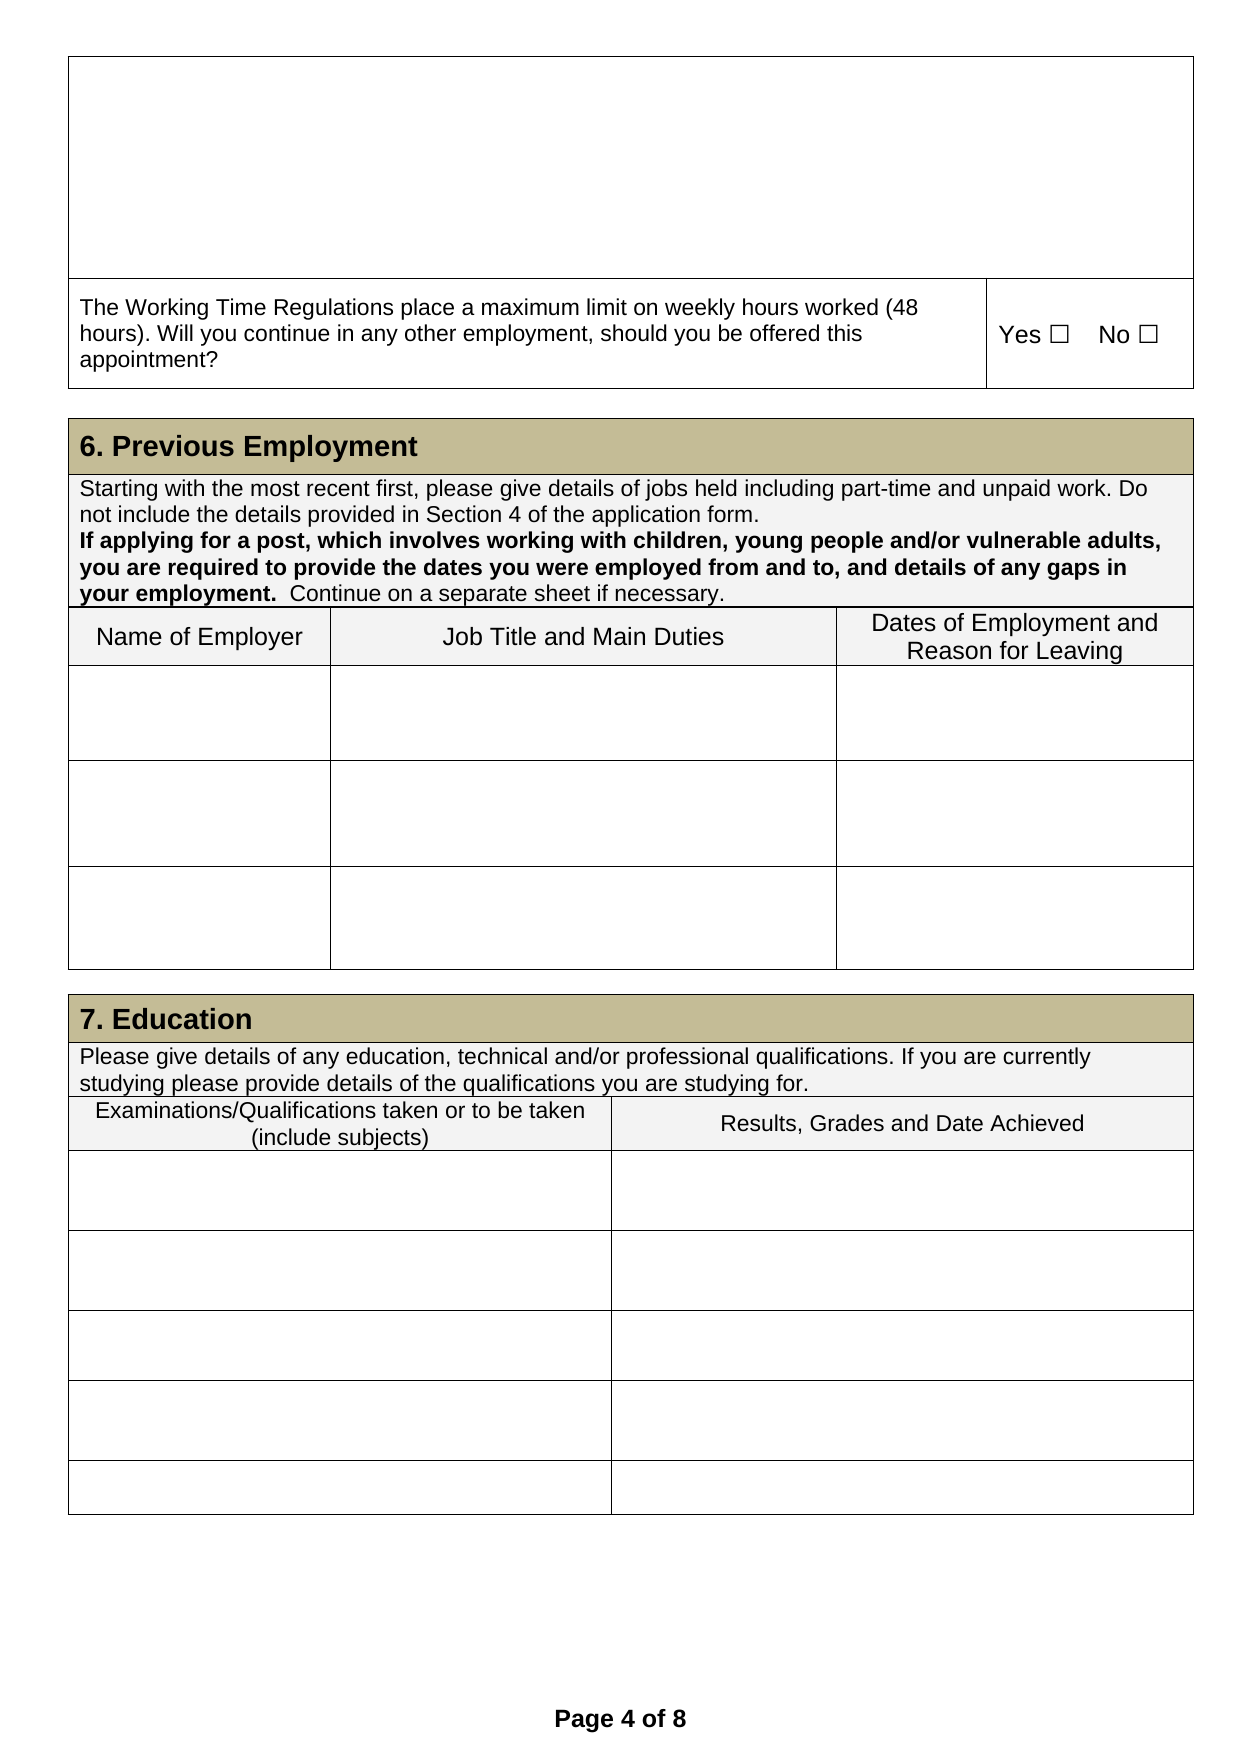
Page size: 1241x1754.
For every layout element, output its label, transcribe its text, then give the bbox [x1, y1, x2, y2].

table_cell [69, 867, 330, 969]
table_cell [837, 867, 1193, 969]
table_cell [612, 1461, 1193, 1513]
table_cell Starting with the most recent first, please give details of jobs held including part-time and unpaid work. Do not include the details provided in Section 4 of the application form. If applying for a post, which involves working with children, young people and/or vulnerable adults, you are required to provide the dates you were employed from and to, and details of any gaps in your employment. Continue on a separate sheet if necessary. [69, 475, 1193, 606]
table_cell [612, 1381, 1193, 1460]
table_cell [612, 1151, 1193, 1230]
table_cell [69, 1461, 611, 1513]
table_cell [69, 666, 330, 760]
table_cell Job Title and Main Duties [331, 608, 836, 665]
table_cell [331, 666, 836, 760]
table_cell [612, 1311, 1193, 1379]
table_cell Please give details of any education, technical and/or professional qualifications. If you are currently studying please provide details of the qualifications you are studying for. [69, 1043, 1193, 1096]
table_cell [69, 761, 330, 866]
table_cell [69, 1311, 611, 1379]
table_cell Name of Employer [69, 608, 330, 665]
table_cell Examinations/Qualifications taken or to be taken (include subjects) [69, 1097, 611, 1150]
table_cell [69, 1151, 611, 1230]
table_cell Yes No [987, 279, 1193, 388]
table_cell [837, 761, 1193, 866]
table_cell [69, 57, 1193, 278]
table_cell Results, Grades and Date Achieved [612, 1097, 1193, 1150]
table_cell [331, 867, 836, 969]
table_cell [69, 1381, 611, 1460]
table_cell [837, 666, 1193, 760]
table_header 6. Previous Employment [69, 419, 1193, 474]
table_cell [331, 761, 836, 866]
table_header 7. Education [69, 995, 1193, 1042]
table_cell Dates of Employment and Reason for Leaving [837, 608, 1193, 665]
table_cell [612, 1231, 1193, 1310]
table_cell The Working Time Regulations place a maximum limit on weekly hours worked (48 hours). Will you continue in any other employment, should you be offered this appointment? [69, 279, 986, 388]
table_cell [69, 1231, 611, 1310]
